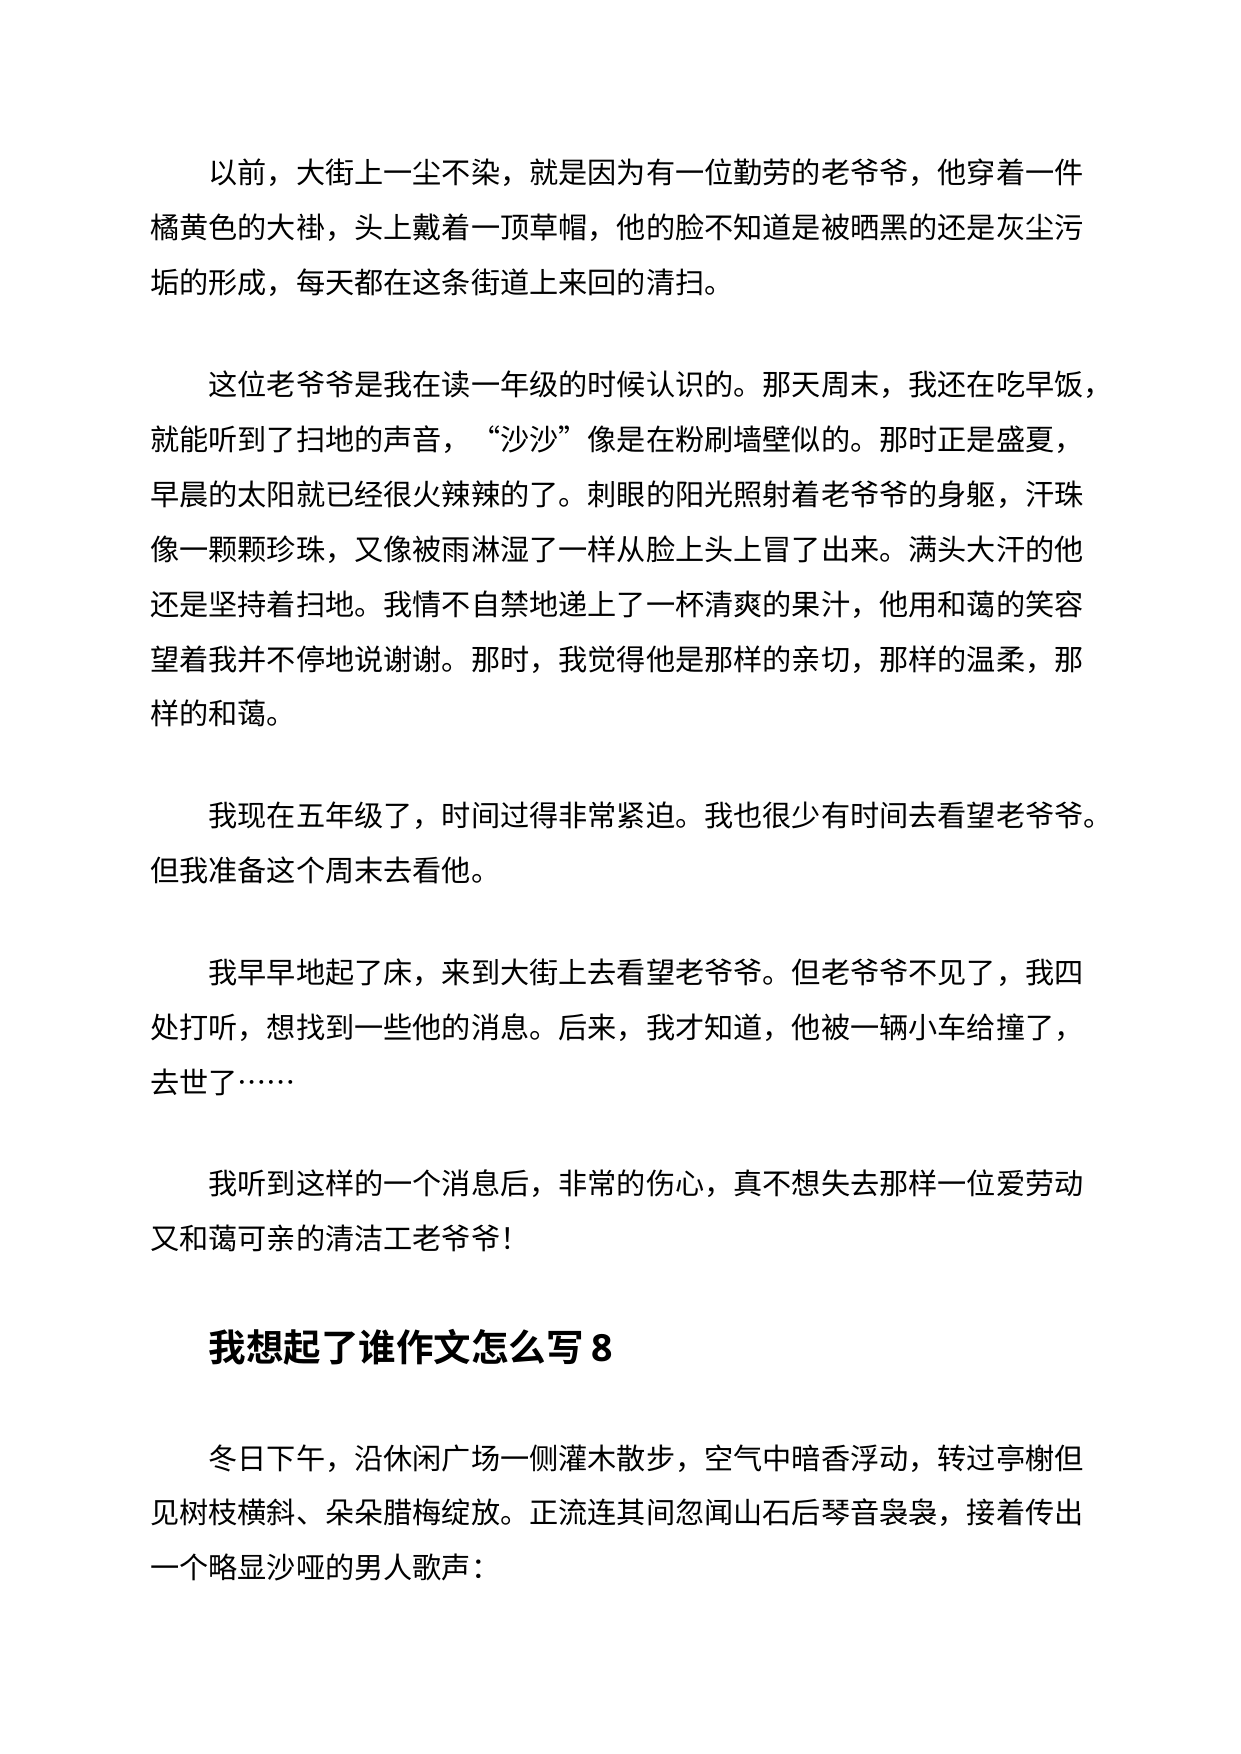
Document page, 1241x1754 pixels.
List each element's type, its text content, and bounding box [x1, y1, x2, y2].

text 我现在五年级了，时间过得非常紧迫。我也很少有时间去看望老爷爷。但我准备这个周末去看他。 [150, 793, 1090, 890]
text 以前，大街上一尘不染，就是因为有一位勤劳的老爷爷，他穿着一件橘黄色的大褂，头上戴着一顶草帽，他的脸不知道是被晒黑的还是灰尘污垢的形成，每天都在这条街道上来回的清扫。 [150, 150, 1090, 302]
text 我想起了谁作文怎么写8 [150, 1318, 1090, 1372]
text 我早早地起了床，来到大街上去看望老爷爷。但老爷爷不见了，我四处打听，想找到一些他的消息。后来，我才知道，他被一辆小车给撞了，去世了…… [150, 949, 1090, 1101]
text 这位老爷爷是我在读一年级的时候认识的。那天周末，我还在吃早饭，就能听到了扫地的声音，“沙沙”像是在粉刷墙壁似的。那时正是盛夏，早晨的太阳就已经很火辣辣的了。刺眼的阳光照射着老爷爷的身躯，汗珠像一颗颗珍珠，又像被雨淋湿了一样从脸上头上冒了出来。满头大汗的他还是坚持着扫地。我情不自禁地递上了一杯清爽的果汁，他用和蔼的笑容望着我并不停地说谢谢。那时，我觉得他是那样的亲切，那样的温柔，那样的和蔼。 [150, 362, 1090, 733]
text 冬日下午，沿休闲广场一侧灌木散步，空气中暗香浮动，转过亭榭但见树枝横斜、朵朵腊梅绽放。正流连其间忽闻山石后琴音袅袅，接着传出一个略显沙哑的男人歌声： [150, 1435, 1090, 1587]
text 我听到这样的一个消息后，非常的伤心，真不想失去那样一位爱劳动又和蔼可亲的清洁工老爷爷！ [150, 1161, 1090, 1258]
